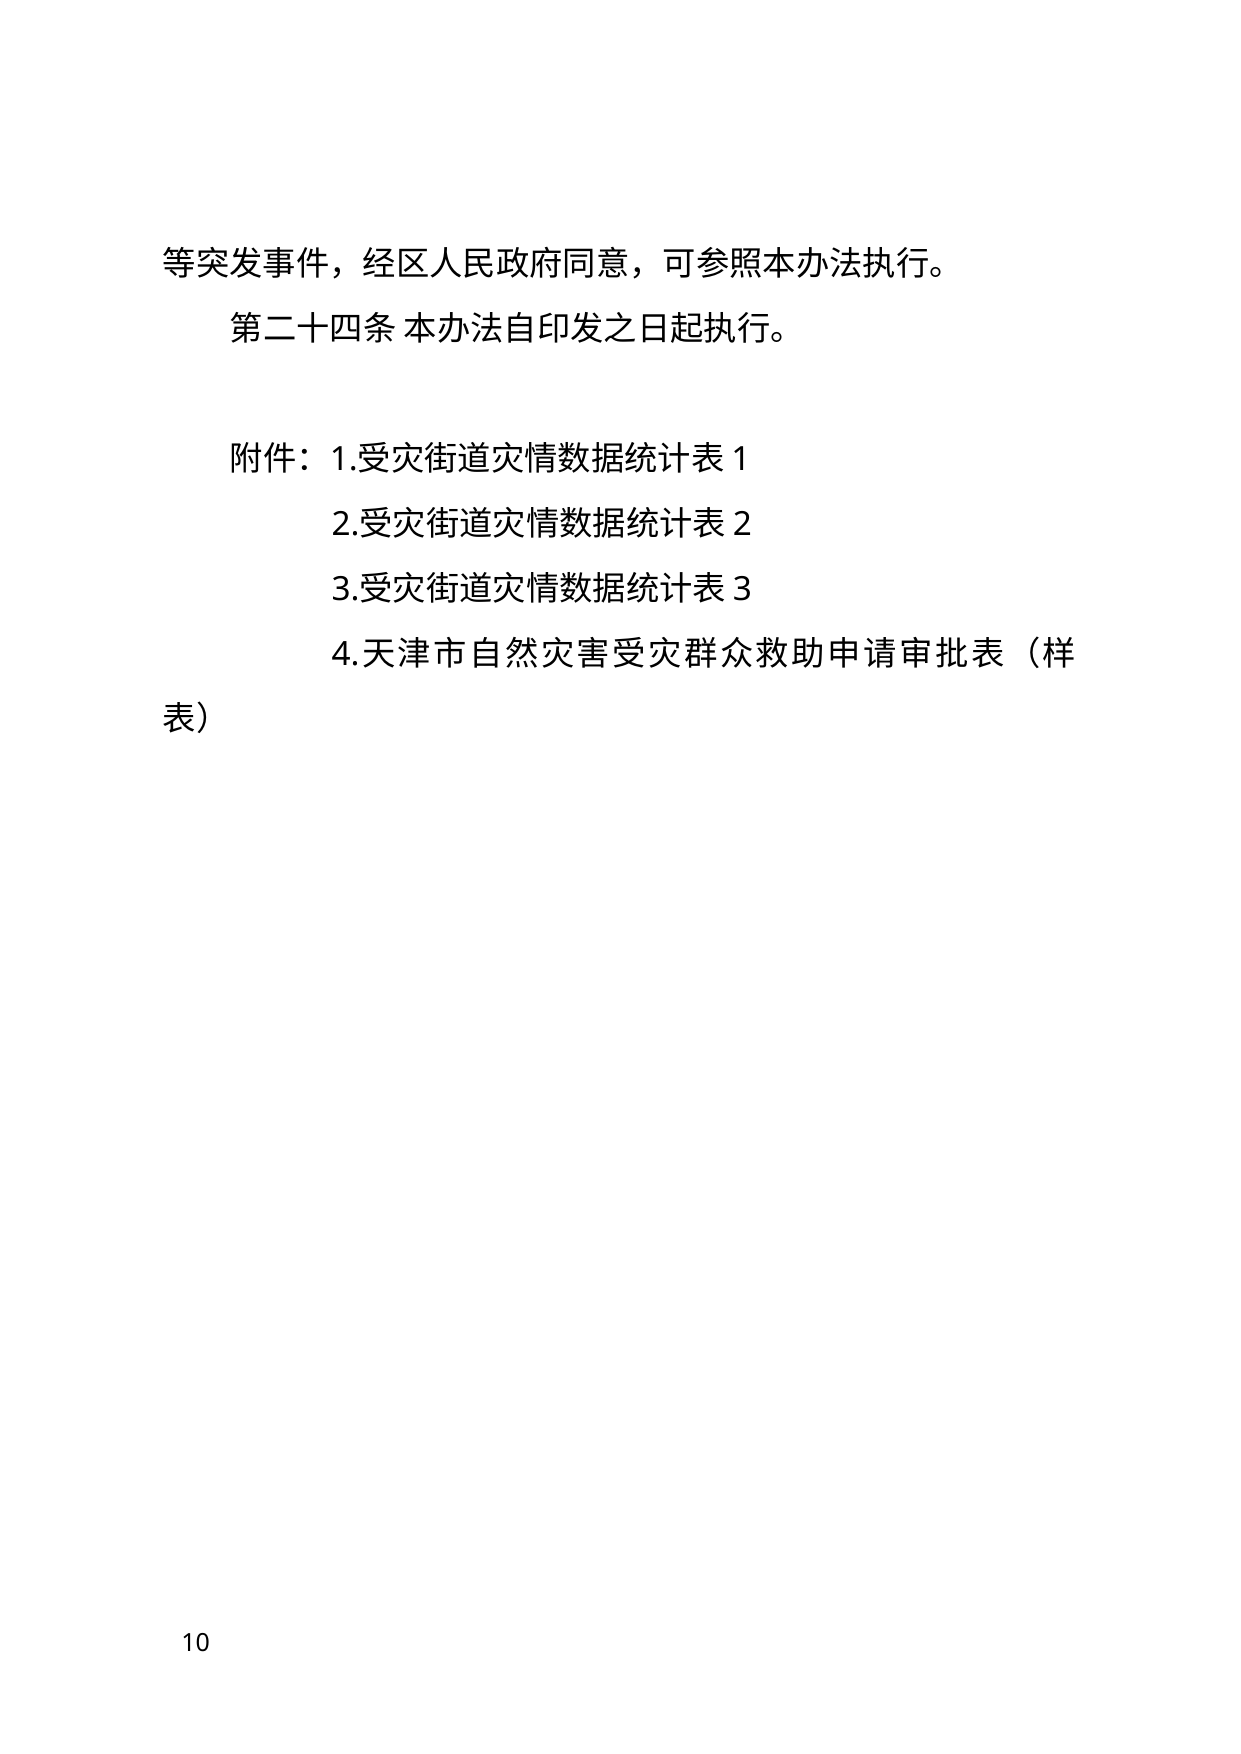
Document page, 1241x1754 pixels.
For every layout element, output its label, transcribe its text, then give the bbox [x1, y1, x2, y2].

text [162, 228, 1078, 293]
text 2.受灾街道灾情数据统计表2 [162, 488, 1078, 553]
text 3.受灾街道灾情数据统计表3 [162, 553, 1078, 618]
text 附件：1.受灾街道灾情数据统计表1 [162, 423, 1078, 488]
text 第二十四条 本办法自印发之日起执行。 [162, 293, 1078, 358]
text 4.天津市自然灾害受灾群众救助申请审批表（样表） [162, 618, 1078, 748]
